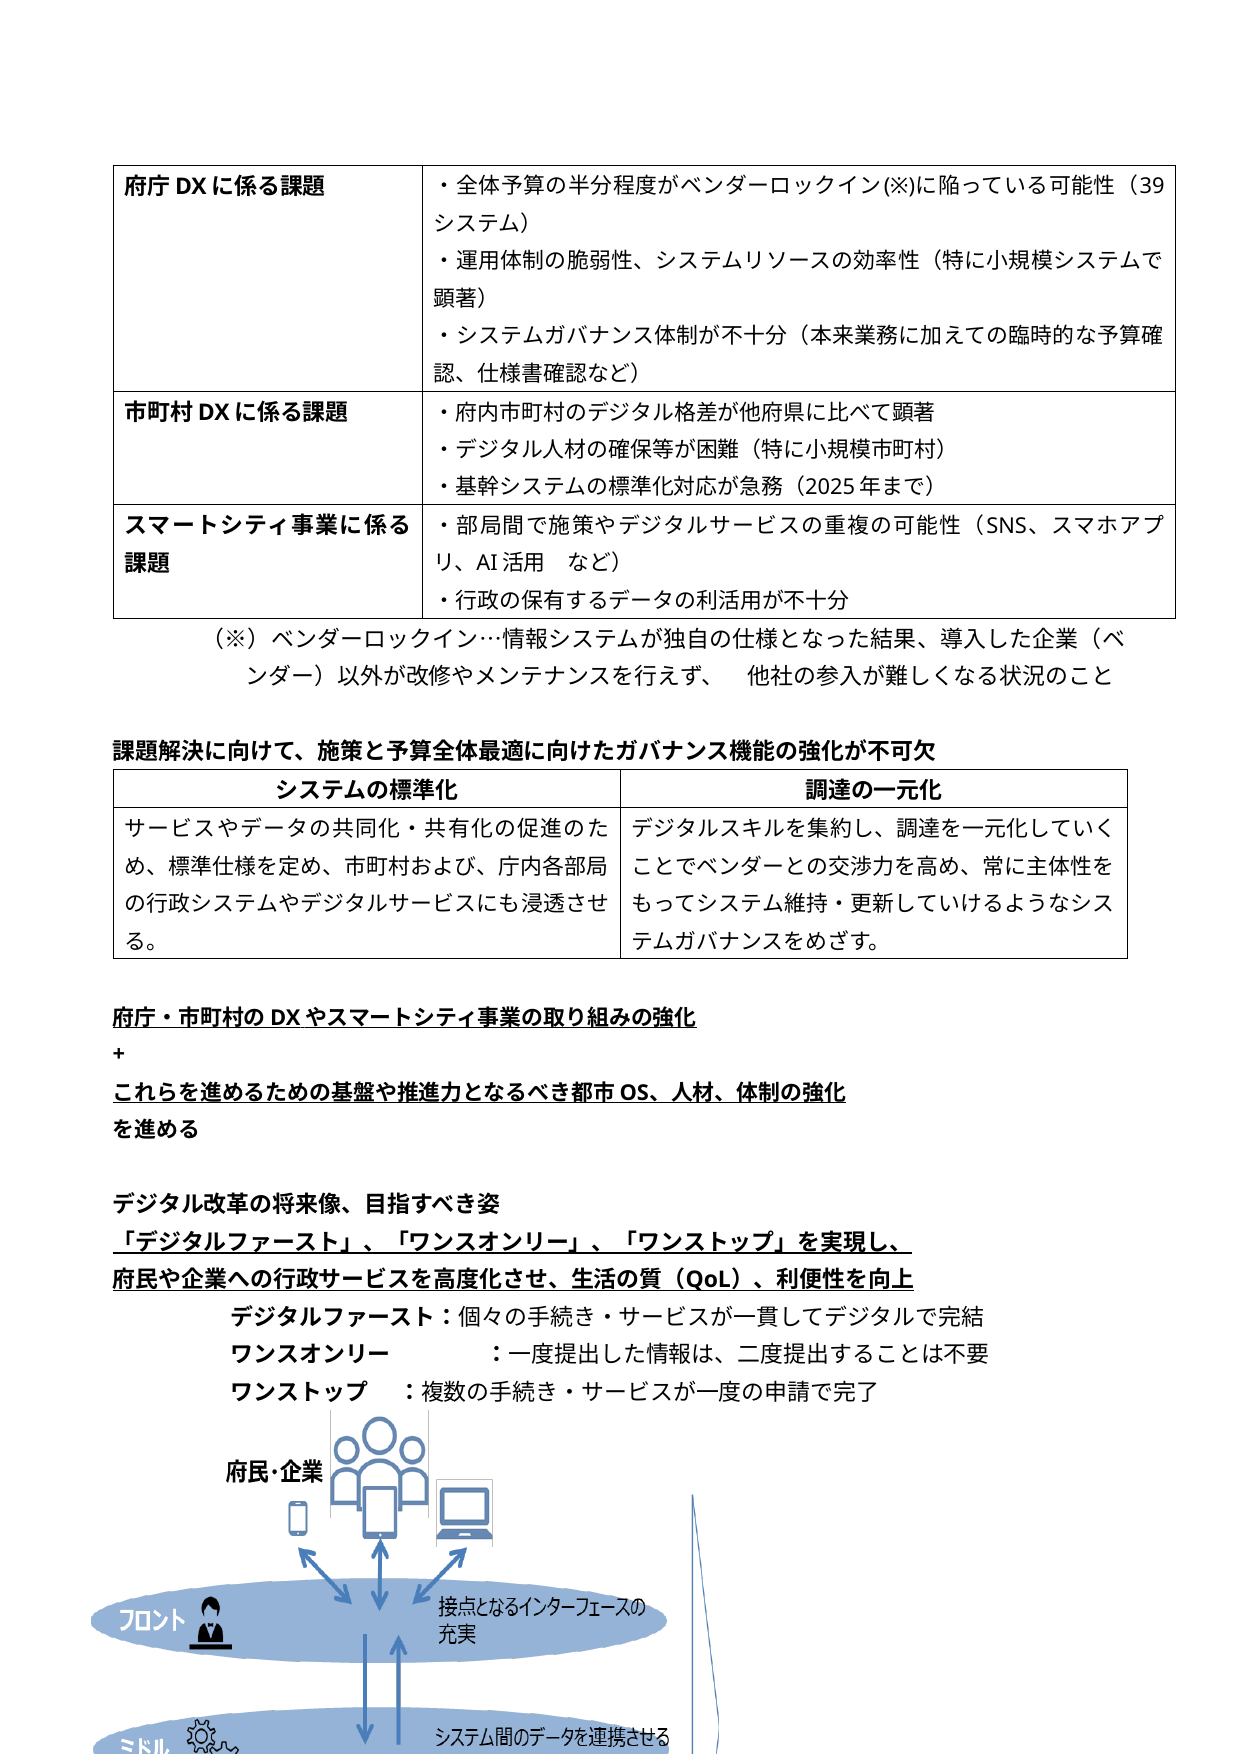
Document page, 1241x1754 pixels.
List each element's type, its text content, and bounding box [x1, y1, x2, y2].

text デジタル改革の将来像、目指すべき姿 [112, 1184, 1128, 1222]
table_header ・全体予算の半分程度がベンダーロックイン(※)に陥っている可能性（39システム） ・運用体制の脆弱性、システムリソースの効率性（特に小規模システムで顕著） ・システムガバナンス体制が不十分（本来業務に加えての臨時的な予算確認、仕様書確認など） [423, 166, 1175, 391]
table_cell 市町村DXに係る課題 [114, 392, 422, 504]
text 課題解決に向けて、施策と予算全体最適に向けたガバナンス機能の強化が不可欠 [112, 731, 1128, 769]
table_cell ・府内市町村のデジタル格差が他府県に比べて顕著 ・デジタル人材の確保等が困難（特に小規模市町村） ・基幹システムの標準化対応が急務（2025年まで） [423, 392, 1175, 504]
text を進める [112, 1109, 1128, 1147]
table_header 調達の一元化 [621, 770, 1127, 807]
table_cell スマートシティ事業に係る課題 [114, 505, 422, 618]
text 「デジタルファースト」、「ワンスオンリー」、「ワンストップ」を実現し、 [112, 1222, 1128, 1259]
text これらを進めるための基盤や推進力となるべき都市OS、人材、体制の強化 [112, 1072, 1128, 1109]
text 府民や企業への行政サービスを高度化させ、生活の質（QoL）、利便性を向上 [112, 1259, 1128, 1297]
table_header 府庁DXに係る課題 [114, 166, 422, 391]
table_cell サービスやデータの共同化・共有化の促進のため、標準仕様を定め、市町村および、庁内各部局の行政システムやデジタルサービスにも浸透させる。 [114, 808, 620, 958]
table_cell ・部局間で施策やデジタルサービスの重複の可能性（SNS、スマホアプリ、AI活用 など） ・行政の保有するデータの利活用が不十分 [423, 505, 1175, 618]
text 府庁・市町村のDXやスマートシティ事業の取り組みの強化 [112, 997, 1128, 1034]
text + [112, 1034, 1128, 1072]
text デジタルファースト：個々の手続き・サービスが一貫してデジタルで完結 [231, 1297, 1128, 1334]
table_header システムの標準化 [114, 770, 620, 807]
text ワンスオンリー ：一度提出した情報は、二度提出することは不要 [231, 1334, 1128, 1372]
table_cell デジタルスキルを集約し、調達を一元化していくことでベンダーとの交渉力を高め、常に主体性をもってシステム維持・更新していけるようなシステムガバナンスをめざす。 [621, 808, 1127, 958]
text ワンストップ ：複数の手続き・サービスが一度の申請で完了 [231, 1372, 1128, 1409]
picture [91, 1410, 719, 1754]
text （※）ベンダーロックイン…情報システムが独自の仕様となった結果、導入した企業（ベンダー）以外が改修やメンテナンスを行えず、 他社の参入が難しくなる状況のこと [201, 619, 1128, 694]
